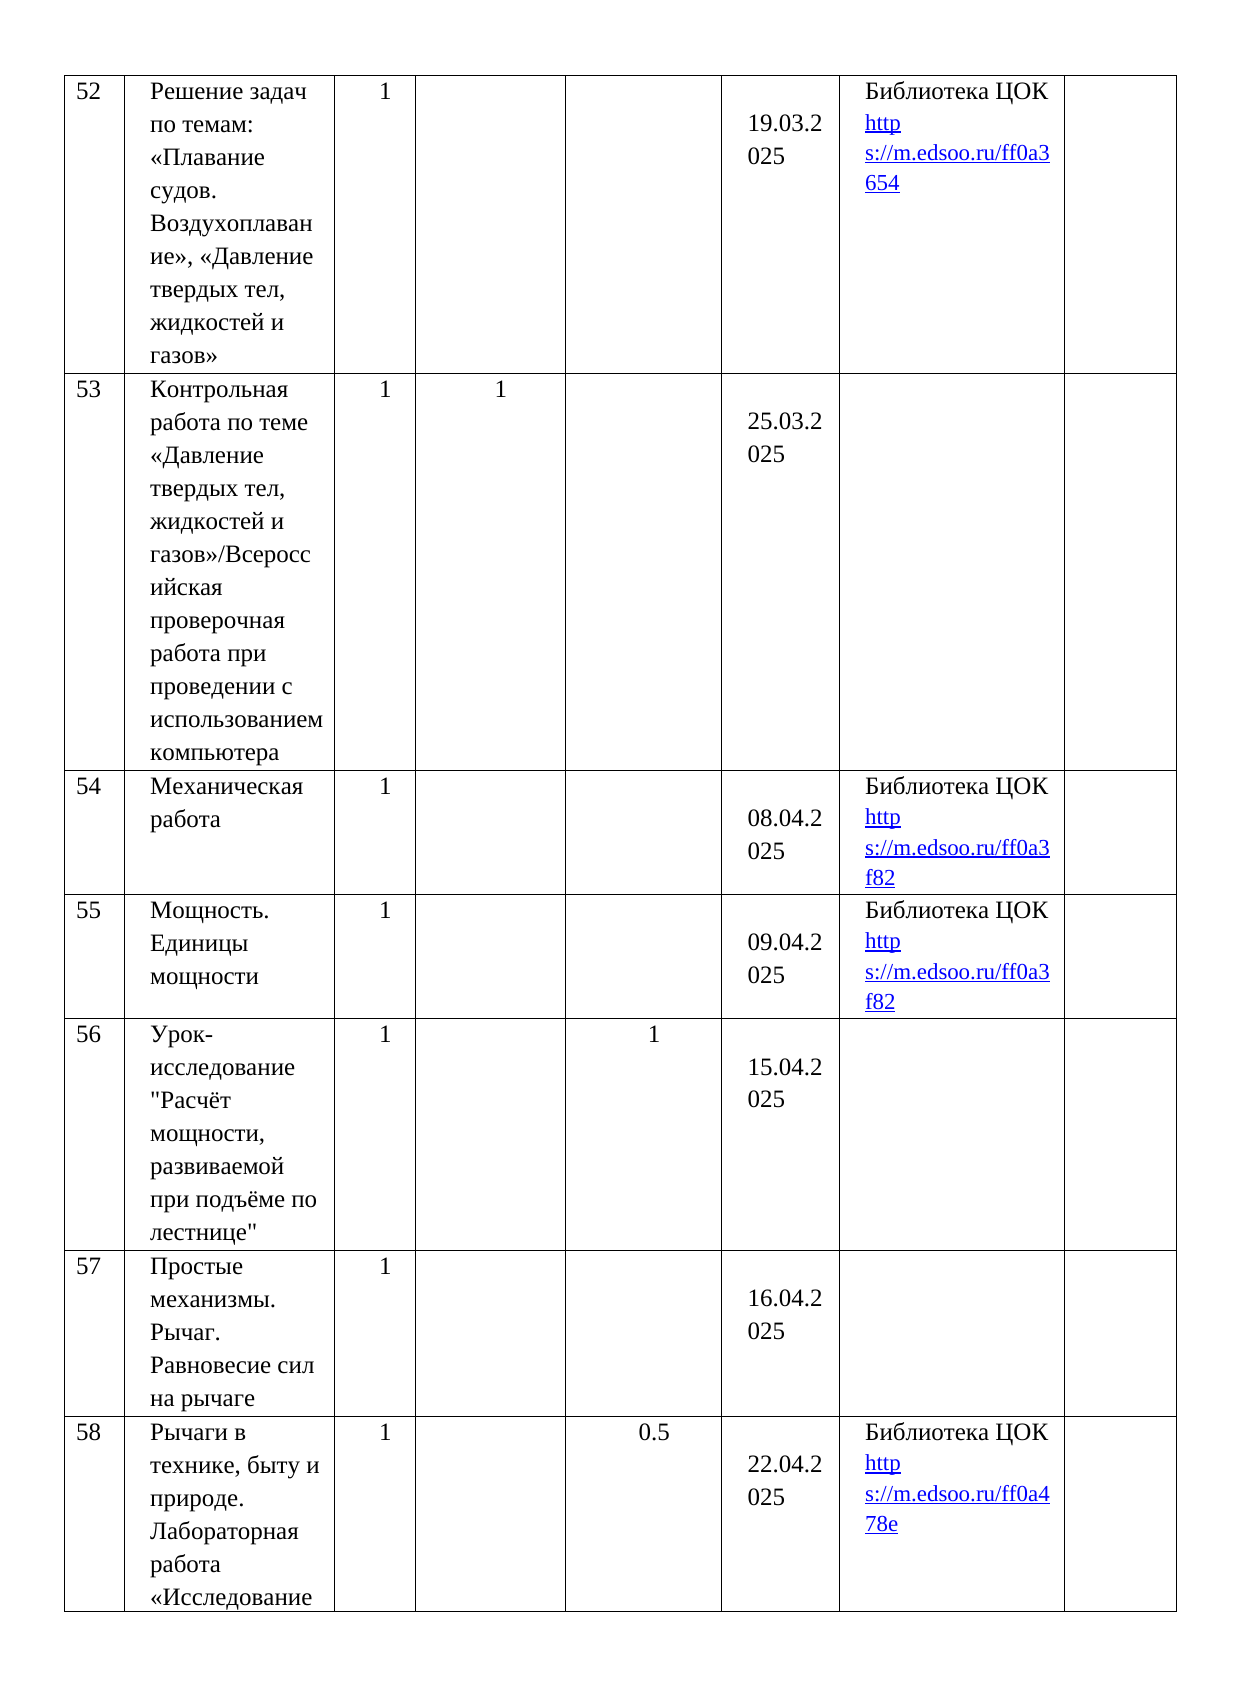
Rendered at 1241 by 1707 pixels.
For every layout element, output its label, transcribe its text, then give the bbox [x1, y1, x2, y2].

table_cell 15.04.2025 [722, 1019, 839, 1250]
table_cell [840, 1019, 1064, 1250]
table_cell 09.04.2025 [722, 895, 839, 1018]
table_cell Простые механизмы. Рычаг. Равновесие сил на рычаге [125, 1251, 334, 1416]
table_cell [840, 374, 1064, 770]
table_cell [1065, 76, 1176, 373]
table_cell Контрольная работа по теме «Давление твердых тел, жидкостей и газов»/Всероссийская проверочная работа при проведении с использованием компьютера [125, 374, 334, 770]
table_cell 1 [335, 1019, 415, 1250]
table_cell 57 [65, 1251, 124, 1416]
table_cell [1065, 895, 1176, 1018]
table_cell [416, 1417, 565, 1611]
table_cell Мощность. Единицы мощности [125, 895, 334, 1018]
table_cell [1065, 1019, 1176, 1250]
table_cell Решение задач по темам: «Плавание судов. Воздухоплавание», «Давление твердых тел, жидкостей и газов» [125, 76, 334, 373]
table_cell [1065, 374, 1176, 770]
table_cell 1 [335, 771, 415, 894]
table_cell 52 [65, 76, 124, 373]
table_cell 1 [335, 76, 415, 373]
table_cell [840, 1251, 1064, 1416]
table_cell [125, 1417, 334, 1611]
table_cell [566, 895, 721, 1018]
table_cell [1065, 1417, 1176, 1611]
table_cell [566, 76, 721, 373]
table_cell 1 [335, 1417, 415, 1611]
table_cell Библиотека ЦОК https://m.edsoo.ru/ff0a3f82 [840, 895, 1064, 1018]
table_cell [416, 76, 565, 373]
table_cell 55 [65, 895, 124, 1018]
table_cell [566, 374, 721, 770]
table_cell Урок-исследование "Расчёт мощности, развиваемой при подъёме по лестнице" [125, 1019, 334, 1250]
table_cell 19.03.2025 [722, 76, 839, 373]
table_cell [840, 1417, 1064, 1611]
table_cell 56 [65, 1019, 124, 1250]
table_cell [566, 1251, 721, 1416]
table_cell [566, 771, 721, 894]
table_cell 58 [65, 1417, 124, 1611]
table_cell Библиотека ЦОК https://m.edsoo.ru/ff0a3654 [840, 76, 1064, 373]
table_cell [416, 1019, 565, 1250]
table_cell 0.5 [566, 1417, 721, 1611]
table_cell [1065, 771, 1176, 894]
table_cell [416, 895, 565, 1018]
table_cell Механическая работа [125, 771, 334, 894]
table_cell 54 [65, 771, 124, 894]
table_cell 1 [335, 374, 415, 770]
table_cell 08.04.2025 [722, 771, 839, 894]
table_cell 16.04.2025 [722, 1251, 839, 1416]
table_cell [1065, 1251, 1176, 1416]
table_cell 25.03.2025 [722, 374, 839, 770]
table_cell 22.04.2025 [722, 1417, 839, 1611]
table_cell 1 [335, 1251, 415, 1416]
table_cell 1 [335, 895, 415, 1018]
table_cell Библиотека ЦОК https://m.edsoo.ru/ff0a3f82 [840, 771, 1064, 894]
table_cell [416, 1251, 565, 1416]
table_cell 1 [416, 374, 565, 770]
table_cell 1 [566, 1019, 721, 1250]
table_cell 53 [65, 374, 124, 770]
table_cell [416, 771, 565, 894]
